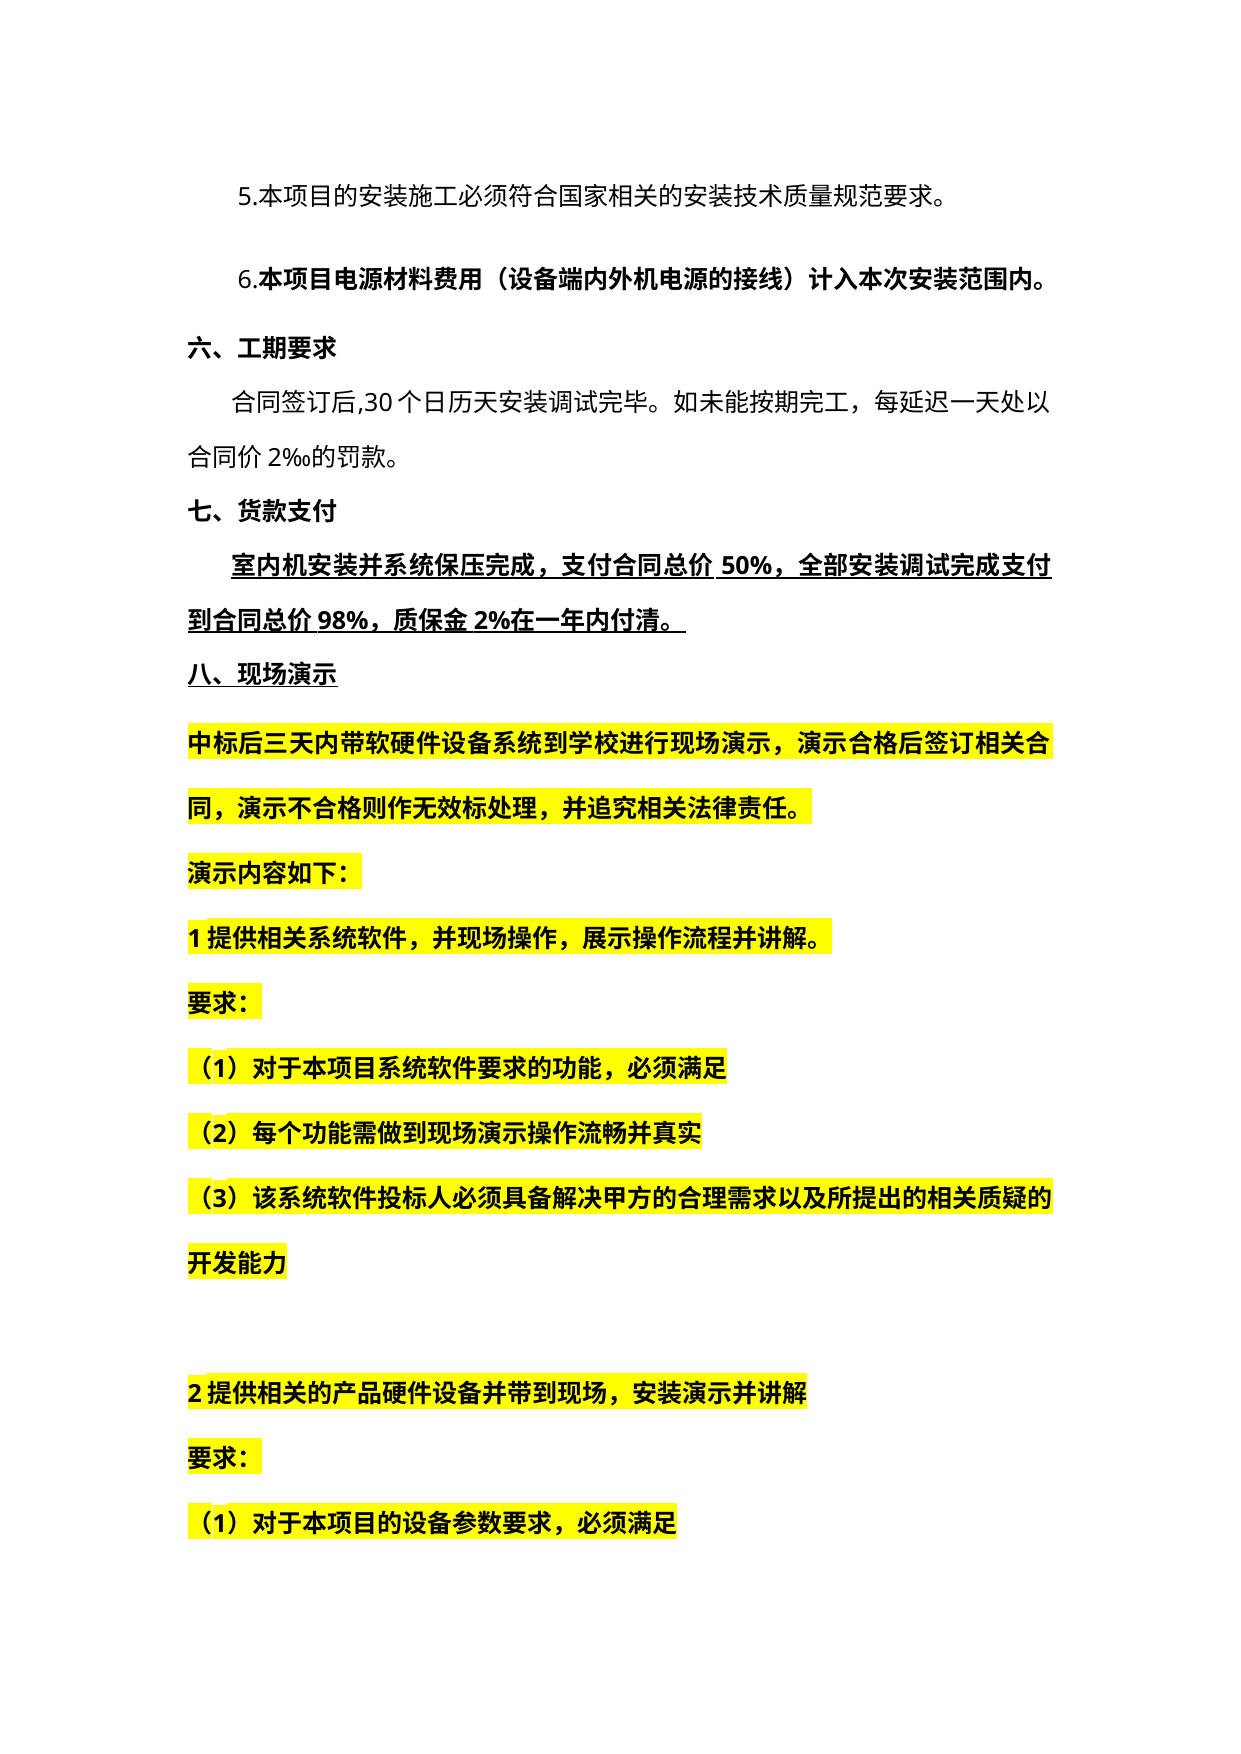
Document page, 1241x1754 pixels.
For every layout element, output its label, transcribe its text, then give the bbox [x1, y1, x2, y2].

text 八、现场演示 [187, 654, 1053, 691]
text （1）对于本项目系统软件要求的功能，必须满足 [187, 1034, 1053, 1099]
text 六、工期要求 [187, 328, 1053, 364]
text 合同签订后,30个日历天安装调试完毕。如未能按期完工，每延迟一天处以合同价2‰的罚款。 [187, 383, 1053, 473]
text （2）每个功能需做到现场演示操作流畅并真实 [187, 1099, 1053, 1164]
text 中标后三天内带软硬件设备系统到学校进行现场演示，演示合格后签订相关合同，演示不合格则作无效标处理，并追究相关法律责任。 [187, 709, 1053, 839]
text 演示内容如下： [187, 839, 1053, 904]
text 5.本项目的安装施工必须符合国家相关的安装技术质量规范要求。 [187, 162, 1053, 227]
text （1）对于本项目的设备参数要求，必须满足 [187, 1489, 1053, 1554]
text （3）该系统软件投标人必须具备解决甲方的合理需求以及所提出的相关质疑的开发能力 [187, 1164, 1053, 1294]
text 室内机安装并系统保压完成，支付合同总价50%，全部安装调试完成支付到合同总价98%，质保金2%在一年内付清。 [187, 546, 1053, 636]
text 要求： [187, 969, 1053, 1034]
text 七、货款支付 [187, 491, 1053, 528]
text 要求： [187, 1424, 1053, 1489]
text 1提供相关系统软件，并现场操作，展示操作流程并讲解。 [187, 904, 1053, 969]
text 2提供相关的产品硬件设备并带到现场，安装演示并讲解 [187, 1359, 1053, 1424]
text 6.本项目电源材料费用（设备端内外机电源的接线）计入本次安装范围内。 [187, 245, 1053, 310]
